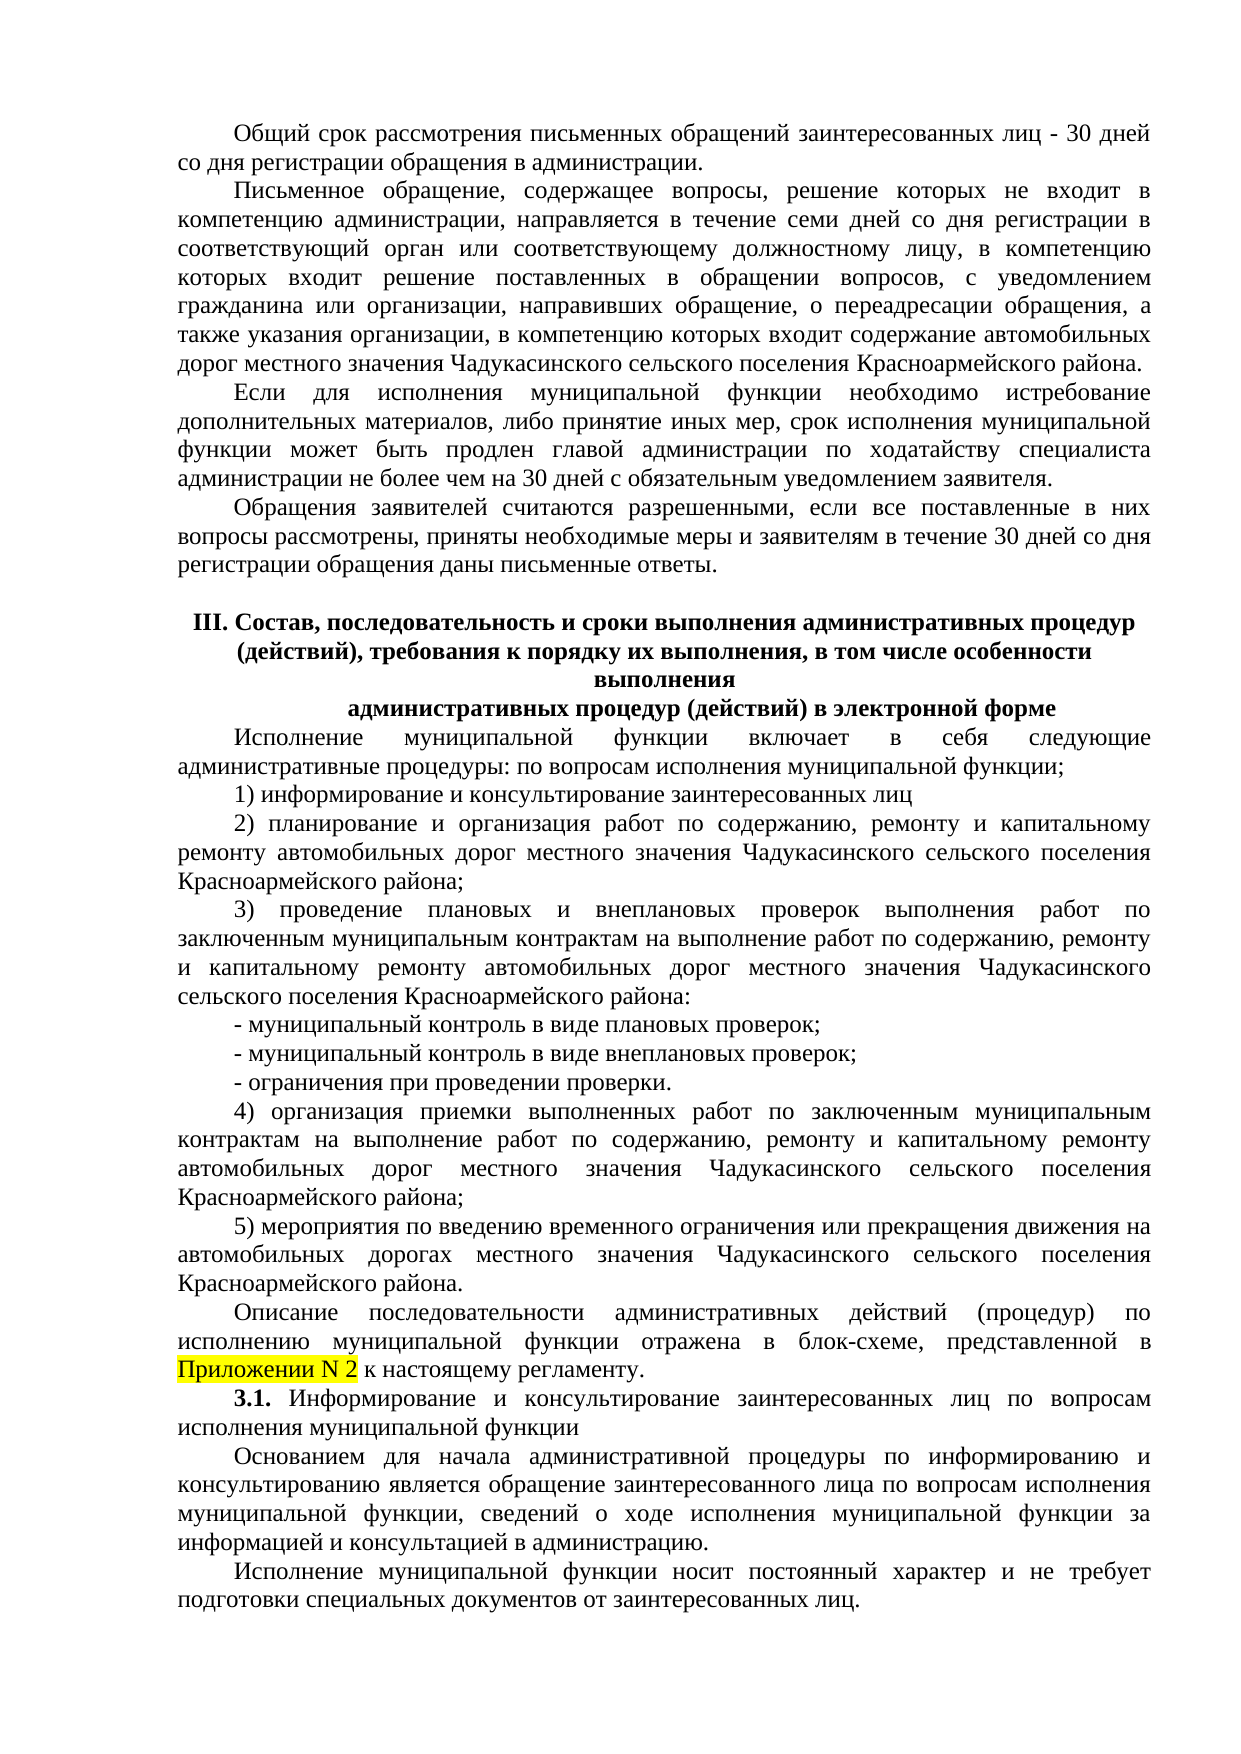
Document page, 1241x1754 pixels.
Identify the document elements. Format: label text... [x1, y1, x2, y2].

text 1) информирование и консультирование заинтересованных лиц [177, 779, 1152, 808]
text Письменное обращение, содержащее вопросы, решение которых не входит в компетенцию администрации, направляется в течение семи дней со дня регистрации в соответствующий орган или соответствующему должностному лицу, в компетенцию которых входит решение поставленных в обращении вопросов, с уведомлением гражданина или организации, направивших обращение, о переадресации обращения, а также указания организации, в компетенцию которых входит содержание автомобильных дорог местного значения Чадукасинского сельского поселения Красноармейского района. [177, 176, 1152, 377]
text Основанием для начала административной процедуры по информированию и консультированию является обращение заинтересованного лица по вопросам исполнения муниципальной функции, сведений о ходе исполнения муниципальной функции за информацией и консультацией в администрацию. [177, 1441, 1152, 1556]
text Обращения заявителей считаются разрешенными, если все поставленные в них вопросы рассмотрены, приняты необходимые меры и заявителям в течение 30 дней со дня регистрации обращения даны письменные ответы. [177, 492, 1152, 578]
text - муниципальный контроль в виде внеплановых проверок; [177, 1038, 1152, 1067]
text 4) организация приемки выполненных работ по заключенным муниципальным контрактам на выполнение работ по содержанию, ремонту и капитальному ремонту автомобильных дорог местного значения Чадукасинского сельского поселения Красноармейского района; [177, 1096, 1152, 1211]
text административных процедур (действий) в электронной форме [177, 693, 1152, 722]
text 3.1. Информирование и консультирование заинтересованных лиц по вопросам исполнения муниципальной функции [177, 1383, 1152, 1441]
text Описание последовательности административных действий (процедур) по исполнению муниципальной функции отражена в блок-схеме, представленной в Приложении N 2 к настоящему регламенту. [177, 1297, 1152, 1383]
text Исполнение муниципальной функции носит постоянный характер и не требует подготовки специальных документов от заинтересованных лиц. [177, 1556, 1152, 1613]
text Если для исполнения муниципальной функции необходимо истребование дополнительных материалов, либо принятие иных мер, срок исполнения муниципальной функции может быть продлен главой администрации по ходатайству специалиста администрации не более чем на 30 дней с обязательным уведомлением заявителя. [177, 377, 1152, 492]
text 5) мероприятия по введению временного ограничения или прекращения движения на автомобильных дорогах местного значения Чадукасинского сельского поселения Красноармейского района. [177, 1211, 1152, 1297]
text 3) проведение плановых и внеплановых проверок выполнения работ по заключенным муниципальным контрактам на выполнение работ по содержанию, ремонту и капитальному ремонту автомобильных дорог местного значения Чадукасинского сельского поселения Красноармейского района: [177, 894, 1152, 1009]
text Общий срок рассмотрения письменных обращений заинтересованных лиц - 30 дней со дня регистрации обращения в администрации. [177, 118, 1152, 176]
text - муниципальный контроль в виде плановых проверок; [177, 1009, 1152, 1038]
text III. Состав, последовательность и сроки выполнения административных процедур (действий), требования к порядку их выполнения, в том числе особенности выполнения [177, 607, 1152, 693]
text 2) планирование и организация работ по содержанию, ремонту и капитальному ремонту автомобильных дорог местного значения Чадукасинского сельского поселения Красноармейского района; [177, 808, 1152, 894]
text Исполнение муниципальной функции включает в себя следующие административные процедуры: по вопросам исполнения муниципальной функции; [177, 722, 1152, 779]
text - ограничения при проведении проверки. [177, 1067, 1152, 1096]
